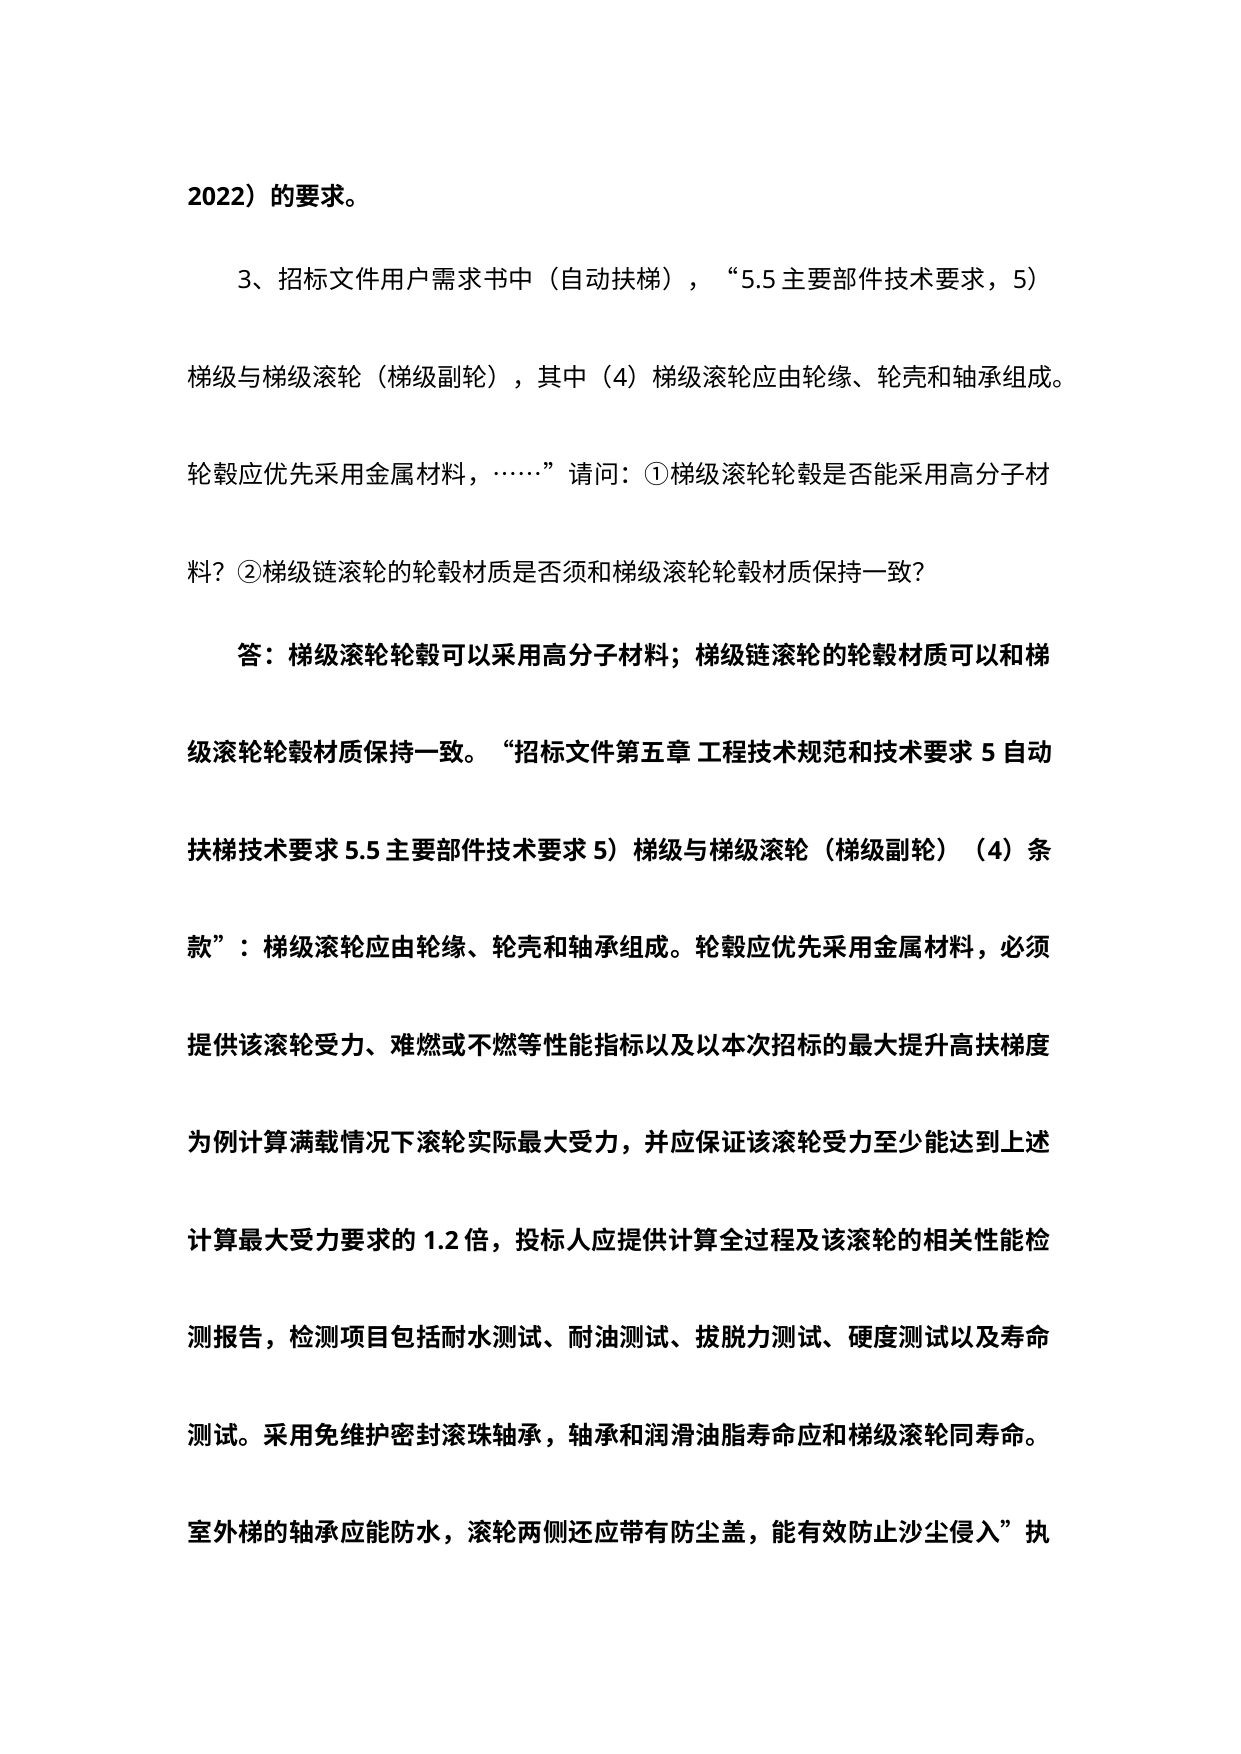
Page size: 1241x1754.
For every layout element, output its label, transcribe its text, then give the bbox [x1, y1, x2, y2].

text 3、招标文件用户需求书中（自动扶梯），“5.5主要部件技术要求，5）梯级与梯级滚轮（梯级副轮），其中（4）梯级滚轮应由轮缘、轮壳和轴承组成。轮毂应优先采用金属材料，……”请问：①梯级滚轮轮毂是否能采用高分子材料？②梯级链滚轮的轮毂材质是否须和梯级滚轮轮毂材质保持一致？ [187, 245, 1053, 603]
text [187, 621, 1053, 1563]
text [187, 162, 1053, 227]
